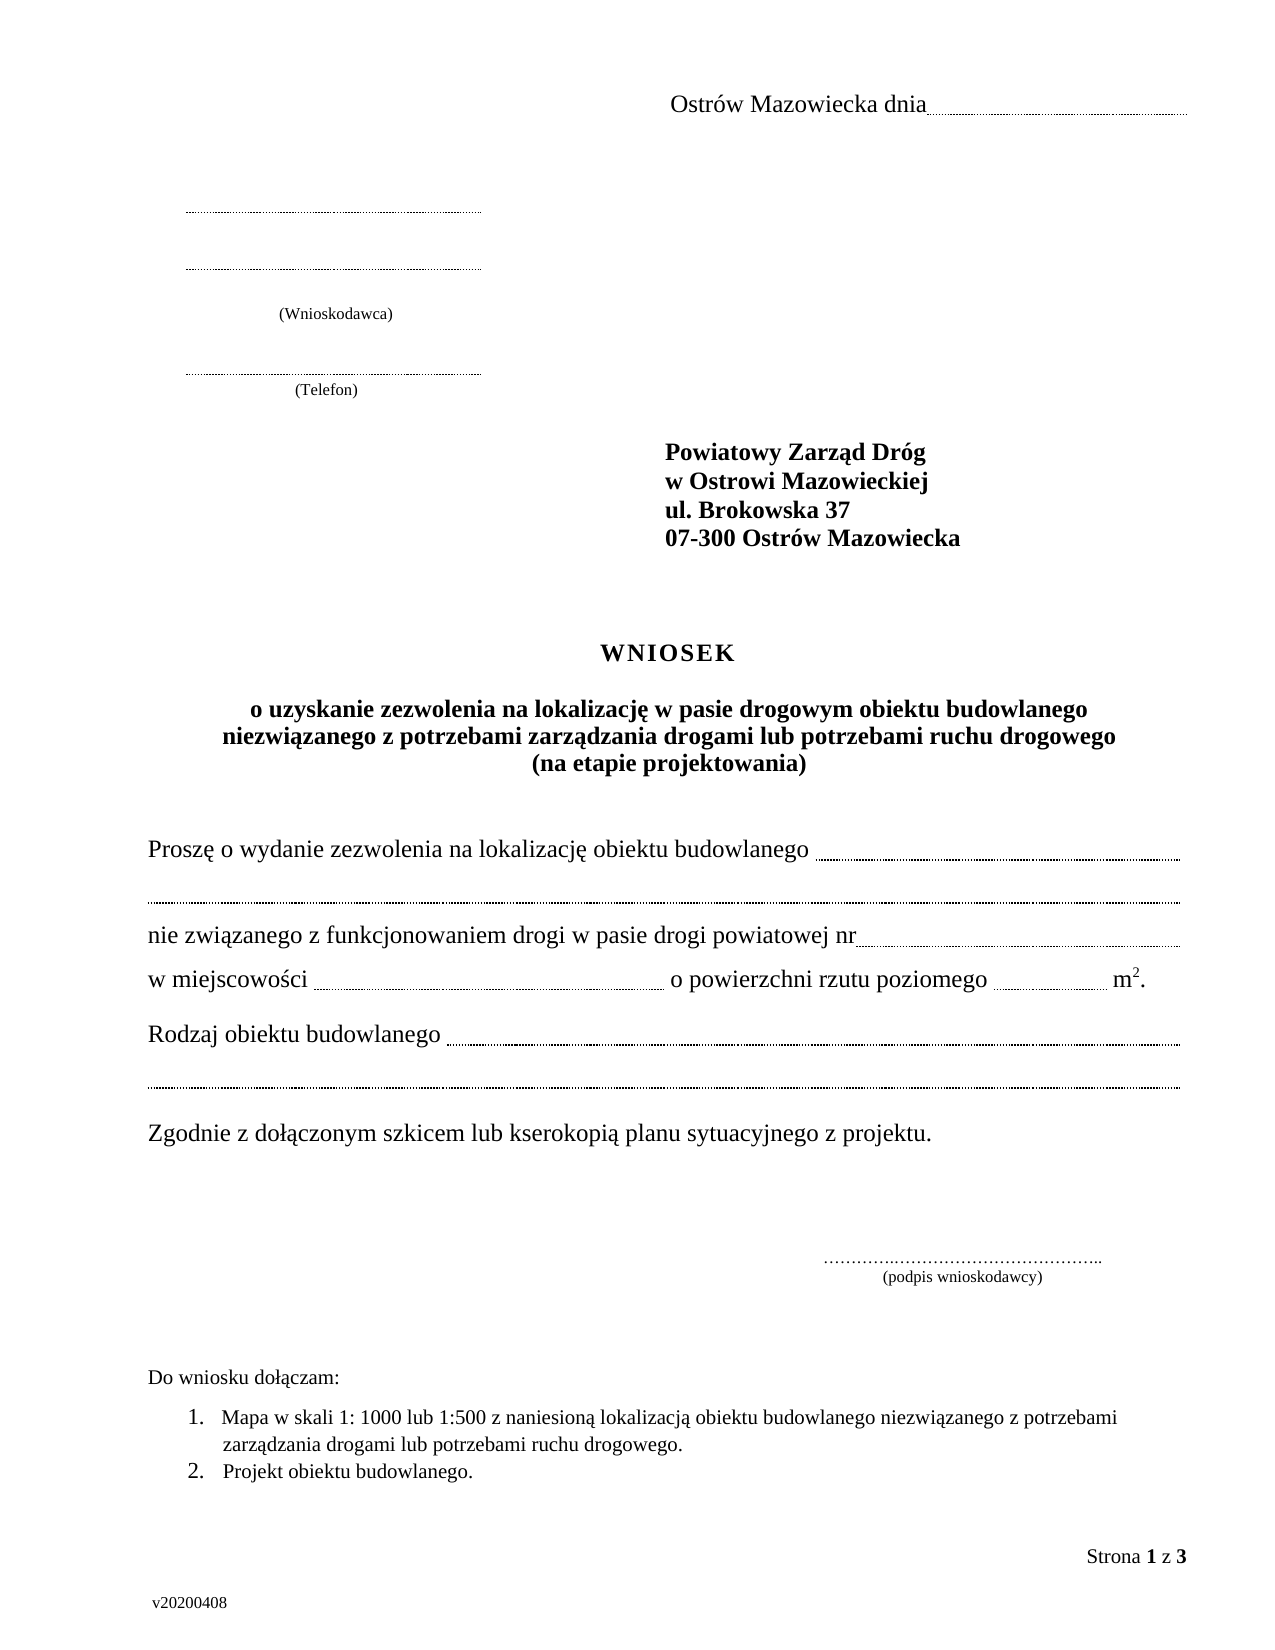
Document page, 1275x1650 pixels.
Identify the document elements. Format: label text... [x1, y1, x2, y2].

text (Telefon) [148, 380, 504, 399]
text w Ostrowi Mazowieckiej [665, 466, 1186, 495]
text Ostrów Mazowiecka dnia [148, 89, 1186, 117]
text Powiatowy Zarząd Dróg [665, 437, 1186, 466]
text ul. Brokowska 37 [665, 495, 1186, 523]
text o uzyskanie zezwolenia na lokalizację w pasie drogowym obiektu budowlanego niezwiązanego z potrzebami zarządzania drogami lub potrzebami ruchu drogowego [152, 696, 1186, 750]
text Proszę o wydanie zezwolenia na lokalizację obiektu budowlanego nie związanego z funkcjonowaniem drogi w pasie drogi powiatowej nr w miejscowości o powierzchni rzutu poziomego m2. [148, 834, 1186, 992]
list Projekt obiektu budowlanego. [187, 1457, 1186, 1484]
text Do wniosku dołączam: [148, 1364, 1186, 1389]
text (na etapie projektowania) [152, 750, 1186, 777]
text ………….……………………………….. [738, 1247, 1186, 1267]
list Mapa w skali 1: 1000 lub 1:500 z naniesioną lokalizacją obiektu budowlanego niezwiązanego z potrzebami zarządzania drogami lub potrzebami ruchu drogowego. [187, 1403, 1186, 1457]
text WNIOSEK [148, 638, 1186, 667]
text (Wnioskodawca) [148, 303, 519, 323]
text (podpis wnioskodawcy) [738, 1267, 1186, 1286]
text Zgodnie z dołączonym szkicem lub kserokopią planu sytuacyjnego z projektu. [148, 1118, 1186, 1147]
text Rodzaj obiektu budowlanego [148, 1019, 1186, 1091]
text 07-300 Ostrów Mazowiecka [665, 523, 1186, 552]
